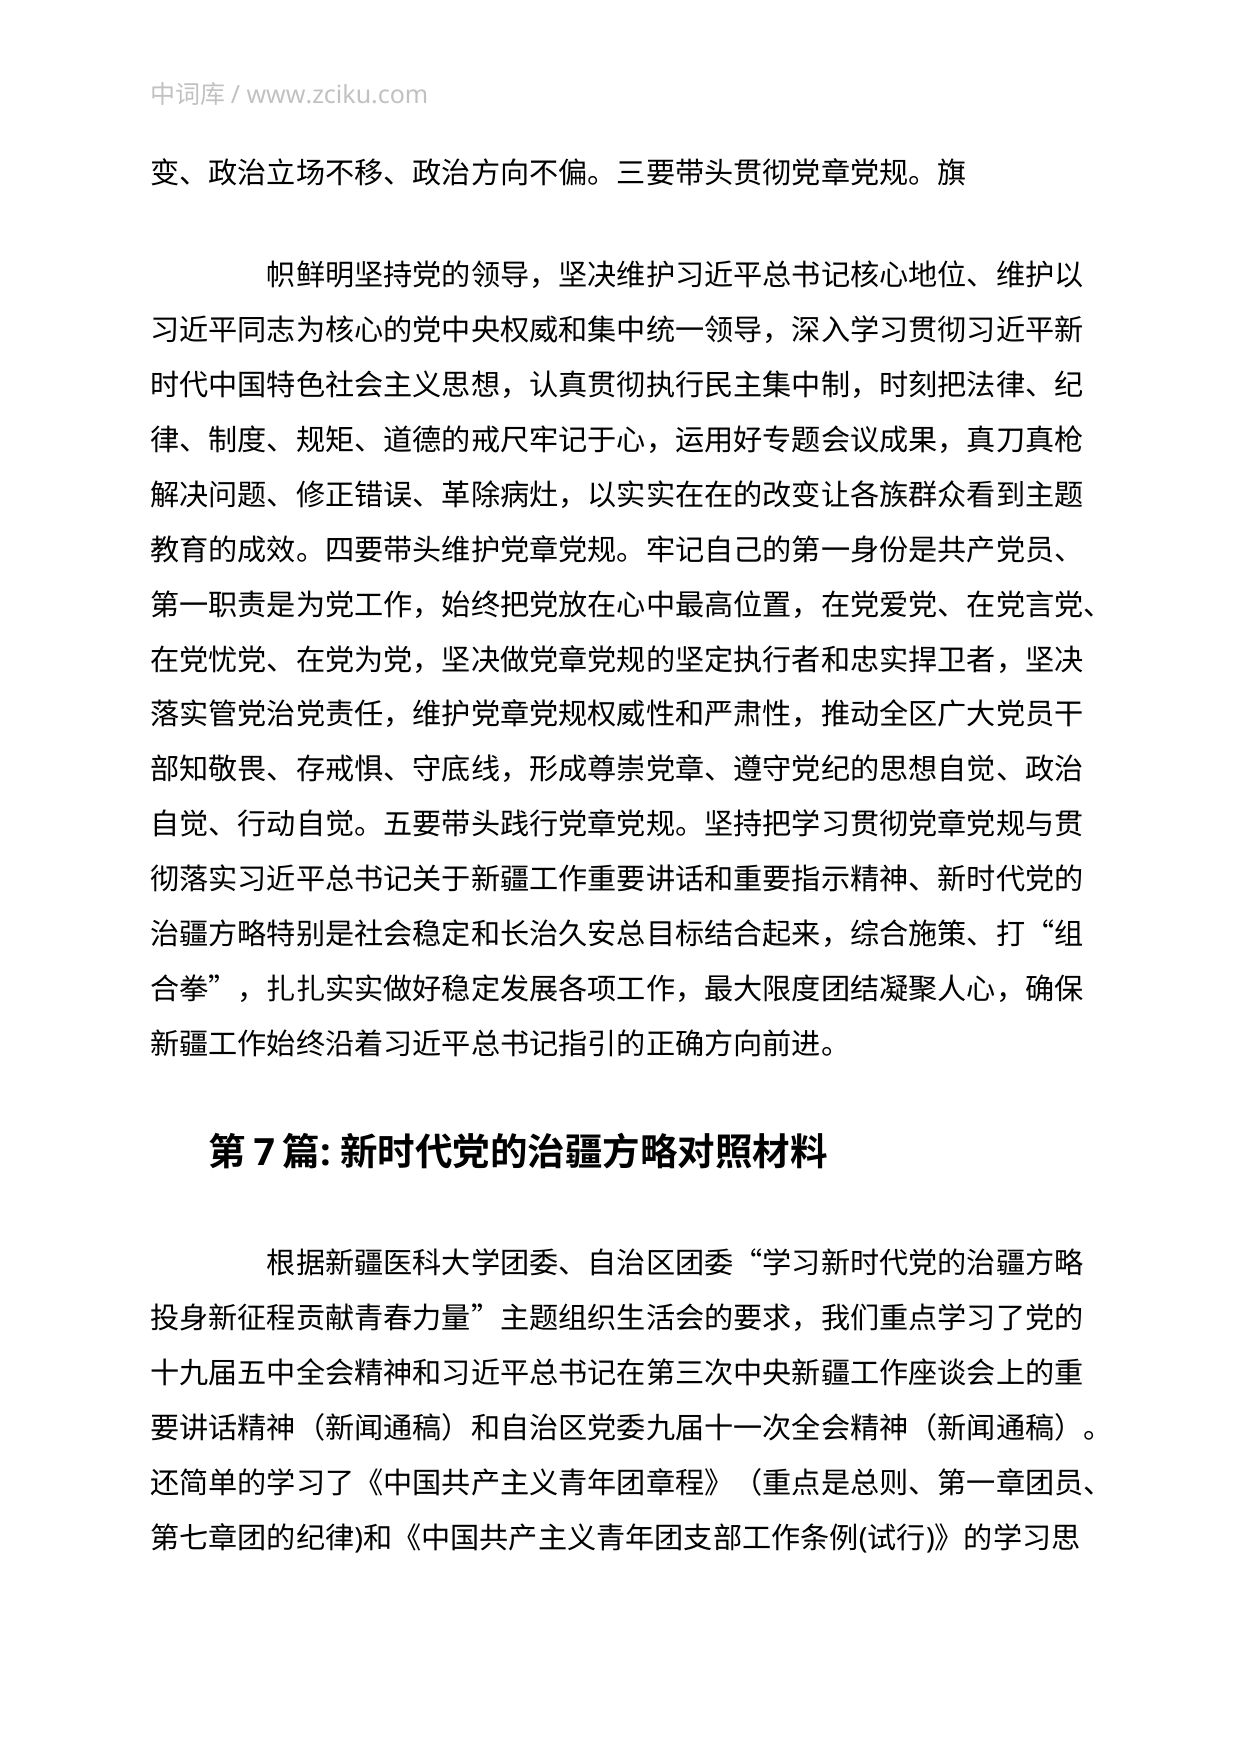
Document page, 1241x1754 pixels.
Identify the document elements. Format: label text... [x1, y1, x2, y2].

text 第7篇: 新时代党的治疆方略对照材料 [150, 1122, 1090, 1177]
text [150, 150, 1090, 192]
text 帜鲜明坚持党的领导，坚决维护习近平总书记核心地位、维护以习近平同志为核心的党中央权威和集中统一领导，深入学习贯彻习近平新时代中国特色社会主义思想，认真贯彻执行民主集中制，时刻把法律、纪律、制度、规矩、道德的戒尺牢记于心，运用好专题会议成果，真刀真枪解决问题、修正错误、革除病灶，以实实在在的改变让各族群众看到主题教育的成效。四要带头维护党章党规。牢记自己的第一身份是共产党员、第一职责是为党工作，始终把党放在心中最高位置，在党爱党、在党言党、在党忧党、在党为党，坚决做党章党规的坚定执行者和忠实捍卫者，坚决落实管党治党责任，维护党章党规权威性和严肃性，推动全区广大党员干部知敬畏、存戒惧、守底线，形成尊崇党章、遵守党纪的思想自觉、政治自觉、行动自觉。五要带头践行党章党规。坚持把学习贯彻党章党规与贯彻落实习近平总书记关于新疆工作重要讲话和重要指示精神、新时代党的治疆方略特别是社会稳定和长治久安总目标结合起来，综合施策、打“组合拳”，扎扎实实做好稳定发展各项工作，最大限度团结凝聚人心，确保新疆工作始终沿着习近平总书记指引的正确方向前进。 [150, 252, 1090, 1063]
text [150, 1240, 1090, 1557]
